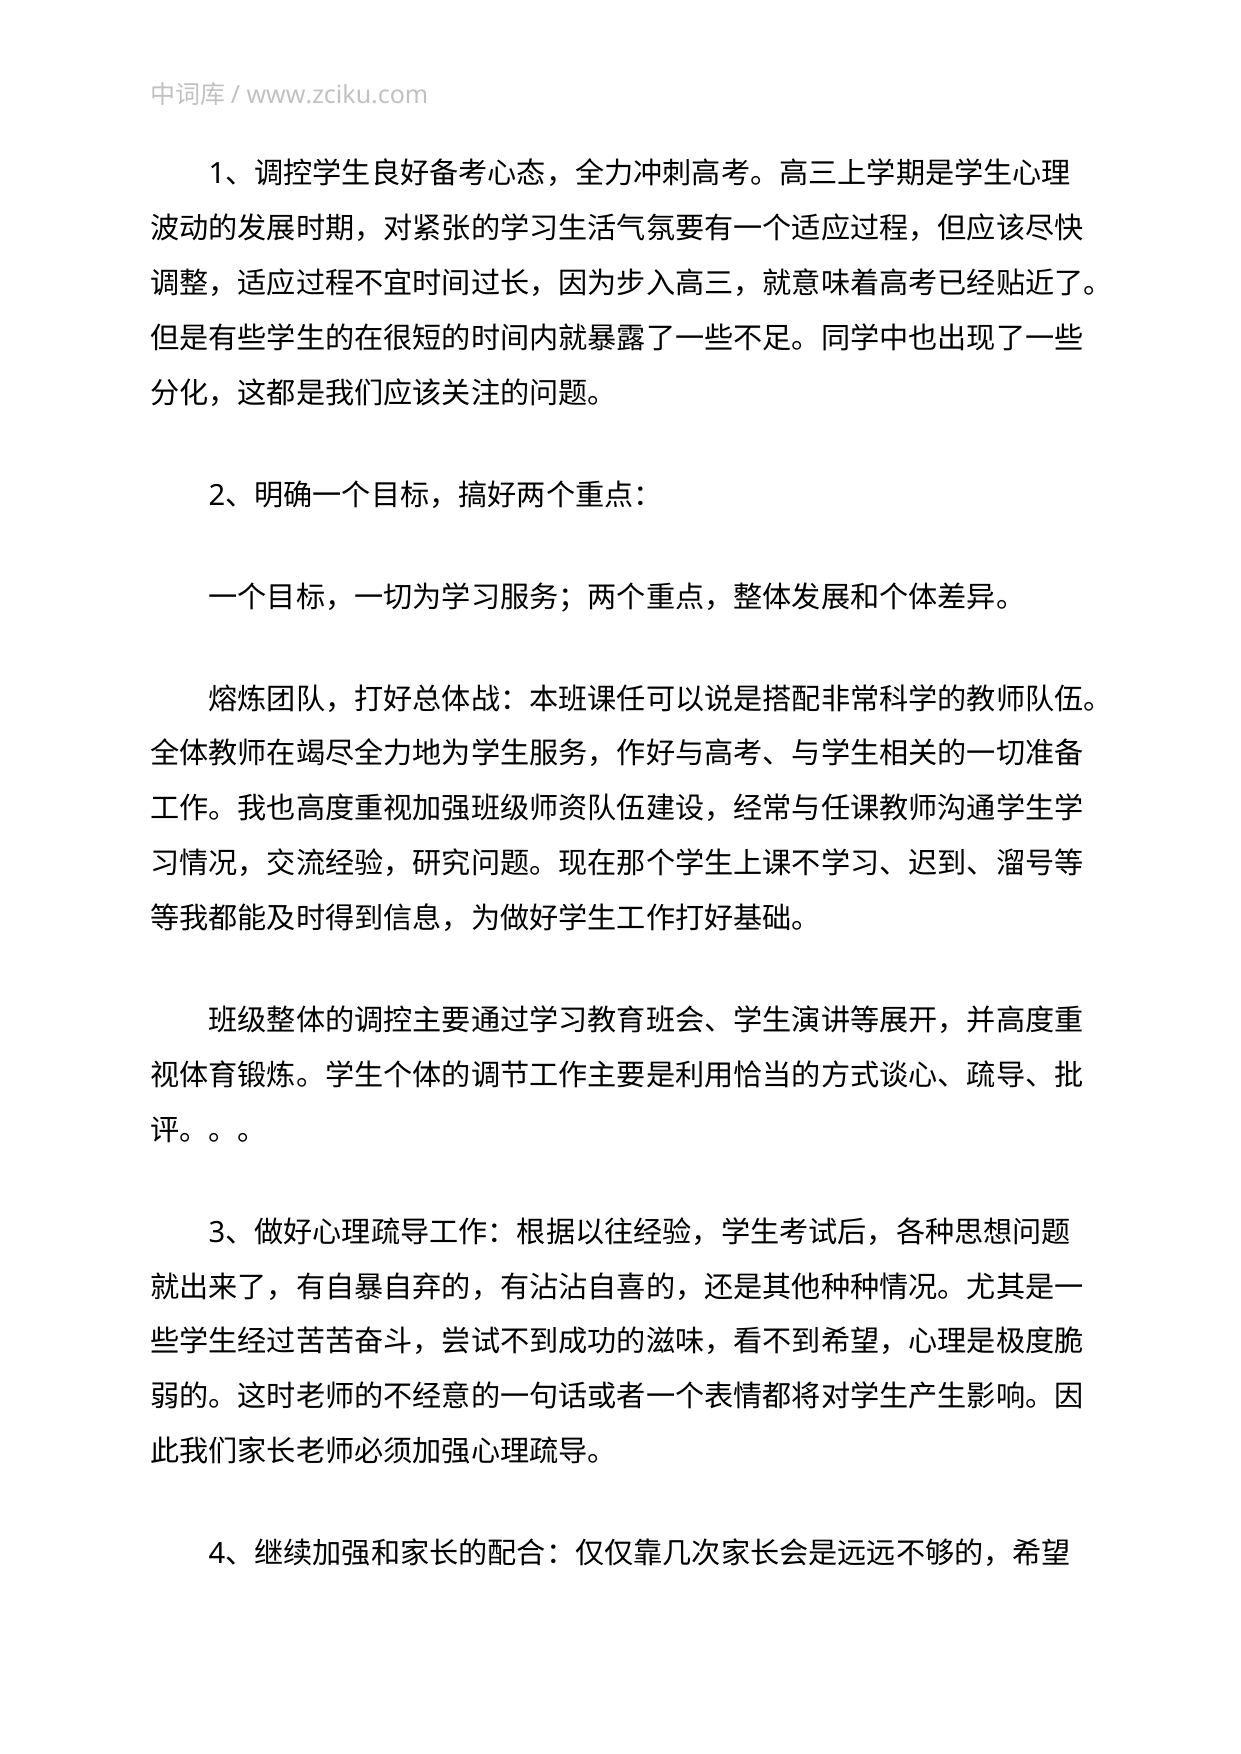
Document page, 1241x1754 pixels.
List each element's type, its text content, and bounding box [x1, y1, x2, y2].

text 一个目标，一切为学习服务；两个重点，整体发展和个体差异。 [150, 573, 1090, 616]
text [150, 1529, 1090, 1572]
text 熔炼团队，打好总体战：本班课任可以说是搭配非常科学的教师队伍。全体教师在竭尽全力地为学生服务，作好与高考、与学生相关的一切准备工作。我也高度重视加强班级师资队伍建设，经常与任课教师沟通学生学习情况，交流经验，研究问题。现在那个学生上课不学习、迟到、溜号等等我都能及时得到信息，为做好学生工作打好基础。 [150, 675, 1090, 937]
text 1、调控学生良好备考心态，全力冲刺高考。高三上学期是学生心理波动的发展时期，对紧张的学习生活气氛要有一个适应过程，但应该尽快调整，适应过程不宜时间过长，因为步入高三，就意味着高考已经贴近了。但是有些学生的在很短的时间内就暴露了一些不足。同学中也出现了一些分化，这都是我们应该关注的问题。 [150, 150, 1090, 412]
text 2、明确一个目标，搞好两个重点： [150, 471, 1090, 514]
text 班级整体的调控主要通过学习教育班会、学生演讲等展开，并高度重视体育锻炼。学生个体的调节工作主要是利用恰当的方式谈心、疏导、批评。。。 [150, 997, 1090, 1149]
text 3、做好心理疏导工作：根据以往经验，学生考试后，各种思想问题就出来了，有自暴自弃的，有沾沾自喜的，还是其他种种情况。尤其是一些学生经过苦苦奋斗，尝试不到成功的滋味，看不到希望，心理是极度脆弱的。这时老师的不经意的一句话或者一个表情都将对学生产生影响。因此我们家长老师必须加强心理疏导。 [150, 1208, 1090, 1470]
